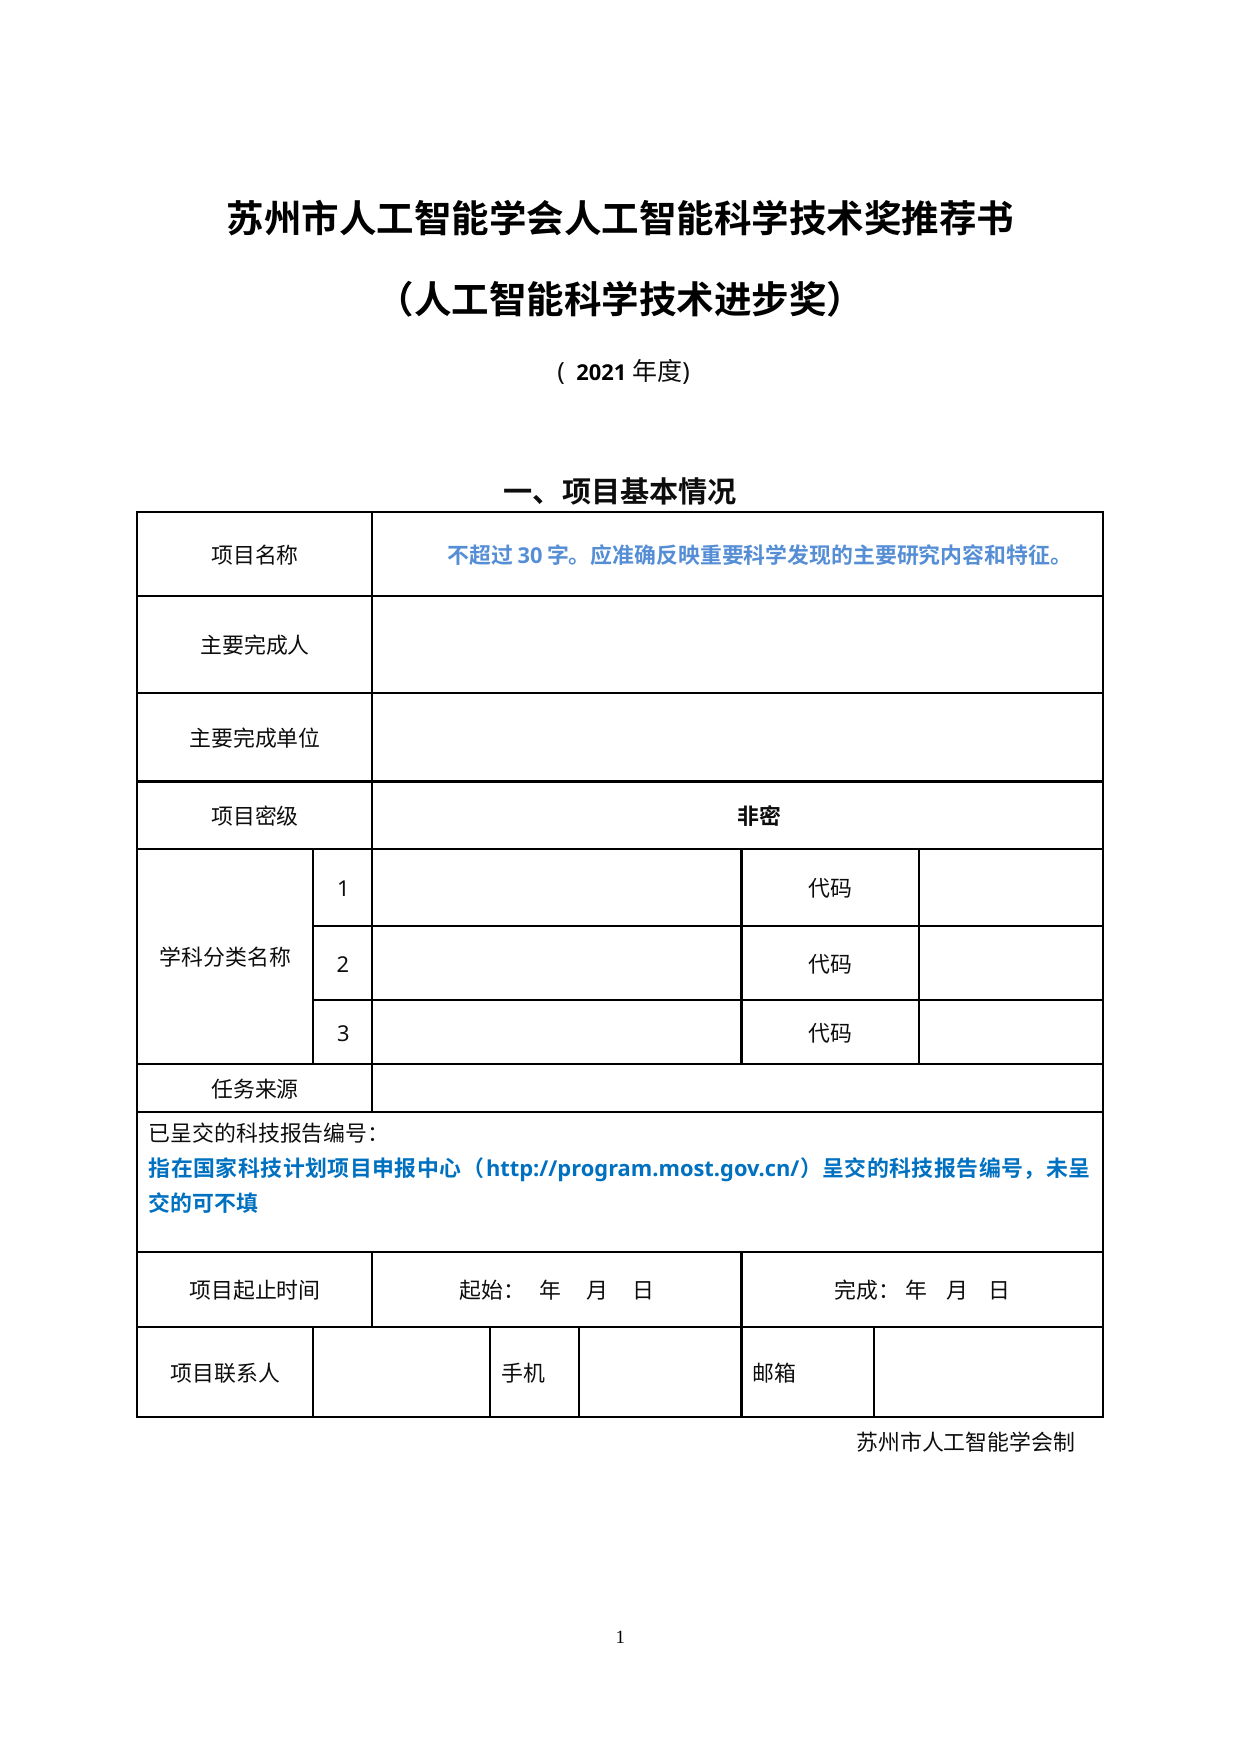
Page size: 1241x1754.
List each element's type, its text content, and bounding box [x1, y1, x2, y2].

table_cell [314, 1328, 489, 1416]
table_cell 项目起止时间 [138, 1253, 371, 1326]
table_cell [373, 1065, 1102, 1111]
table_cell [920, 1001, 1102, 1063]
table_cell 主要完成单位 [138, 694, 371, 780]
table_cell [580, 1328, 740, 1416]
table_cell [373, 597, 1102, 692]
text 苏州市人工智能学会人工智能科学技术奖推荐书 [165, 189, 1075, 243]
table_cell [875, 1328, 1102, 1416]
table_header 不超过30字。应准确反映重要科学发现的主要研究内容和特征。 [373, 513, 1102, 595]
table_cell [373, 927, 740, 999]
text （人工智能科学技术进步奖） [165, 270, 1075, 324]
table_cell 项目联系人 [138, 1328, 312, 1416]
table_cell 代码 [743, 927, 918, 999]
table_cell 完成： 年 月 日 [743, 1253, 1102, 1326]
table_cell 代码 [743, 1001, 918, 1063]
table_cell 代码 [743, 850, 918, 925]
table_cell 3 [314, 1001, 371, 1063]
table_cell 邮箱 [743, 1328, 873, 1416]
table_cell 主要完成人 [138, 597, 371, 692]
table_cell 项目密级 [138, 783, 371, 847]
table_cell 任务来源 [138, 1065, 371, 1111]
text 一、项目基本情况 [165, 467, 1075, 511]
table_header 项目名称 [138, 513, 371, 595]
table_cell [373, 1001, 740, 1063]
text ( 2021 年度) [165, 352, 1075, 388]
table_cell 2 [314, 927, 371, 999]
table_cell [373, 850, 740, 925]
table_cell [920, 927, 1102, 999]
table_cell [373, 694, 1102, 780]
table_cell 起始： 年 月 日 [373, 1253, 740, 1326]
table_cell 学科分类名称 [138, 850, 312, 1063]
table_cell 手机 [491, 1328, 578, 1416]
table_cell 1 [314, 850, 371, 925]
table_cell 非密 [373, 783, 1102, 847]
text 苏州市人工智能学会制 [165, 1418, 1075, 1458]
table_cell 已呈交的科技报告编号： 指在国家科技计划项目申报中心（http://program.most.gov.cn/）呈交的科技报告编号，未呈交的可不填 [138, 1113, 1102, 1251]
table_cell [920, 850, 1102, 925]
